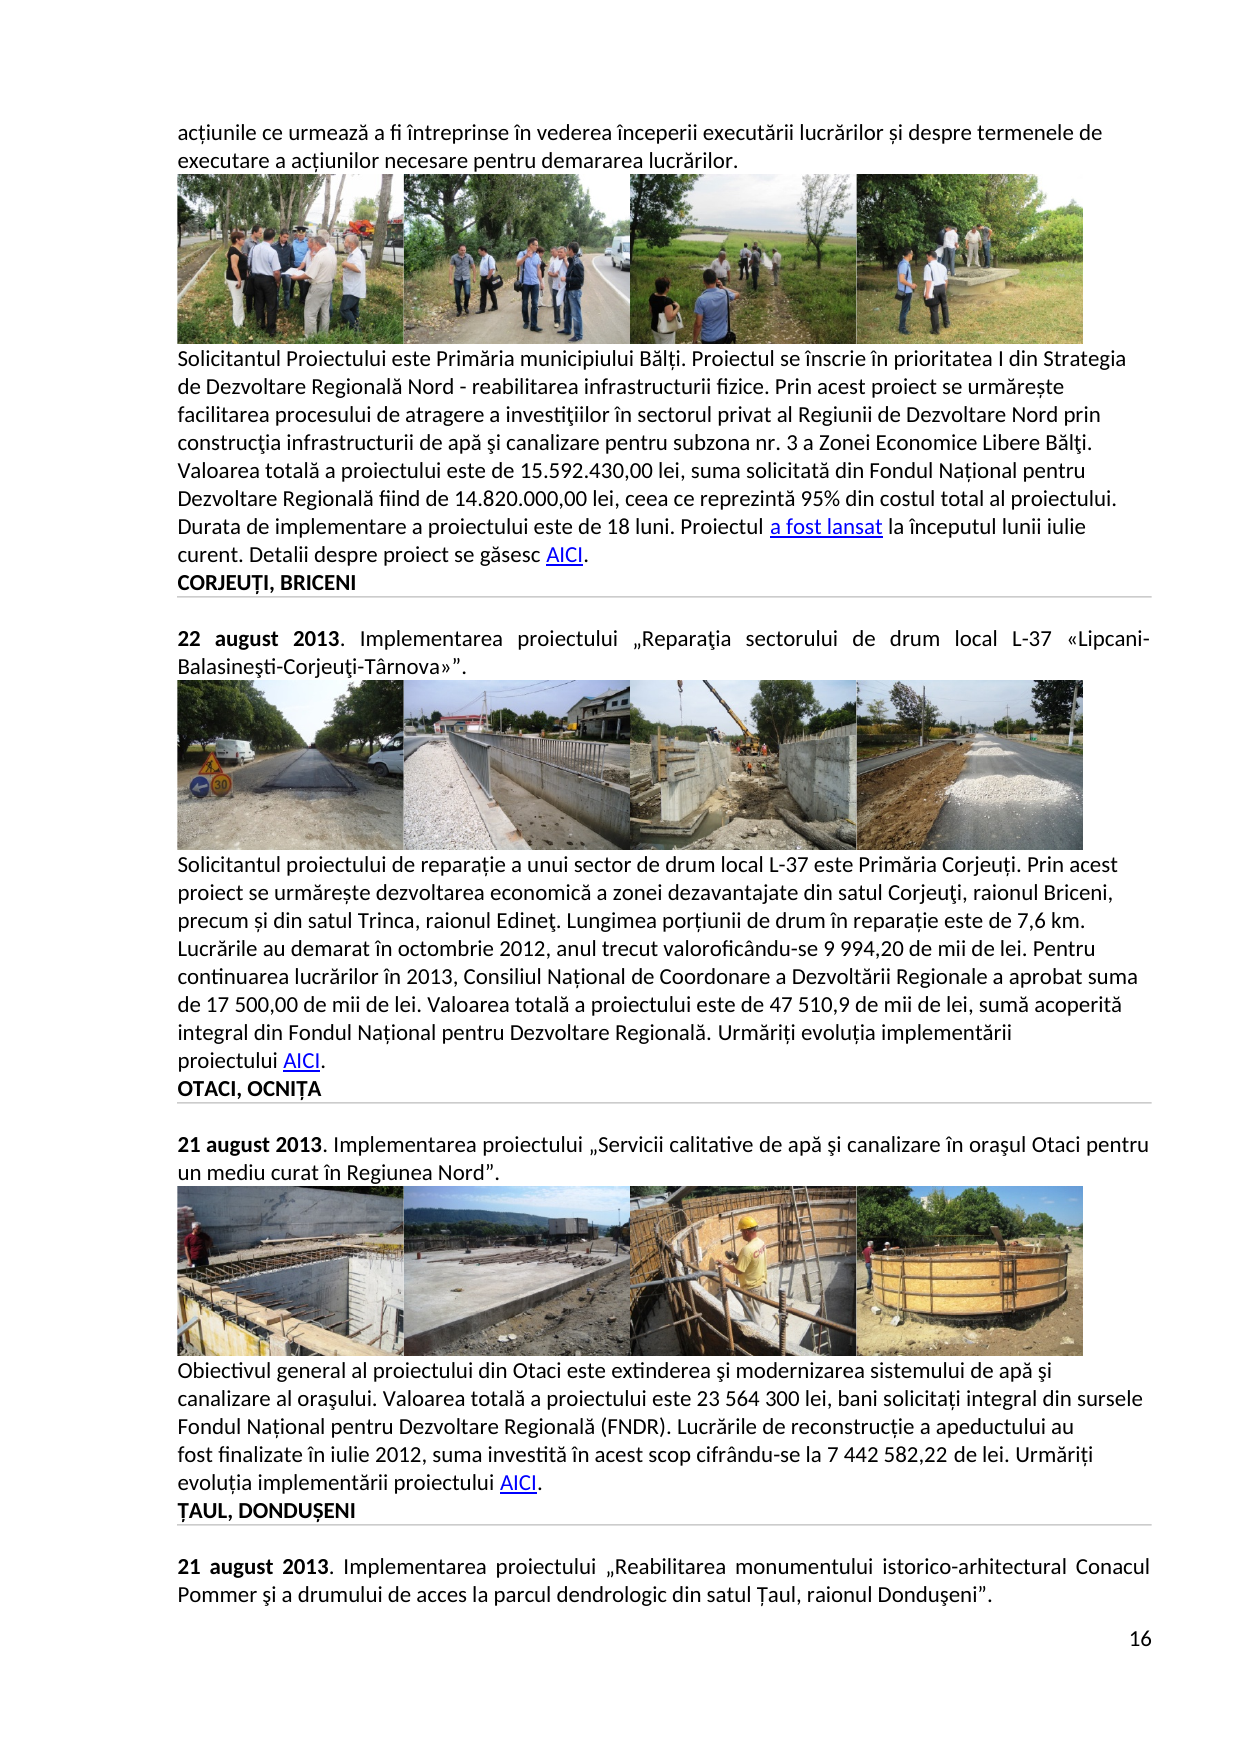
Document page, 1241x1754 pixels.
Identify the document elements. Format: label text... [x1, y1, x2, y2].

text Solicitantul Proiectului este Primăria municipiului Bălți. Proiectul se înscrie în prioritatea I din Strategia de Dezvoltare Regională Nord - reabilitarea infrastructurii fizice. Prin acest proiect se urmărește facilitarea procesului de atragere a investiţiilor în sectorul privat al Regiunii de Dezvoltare Nord prin construcţia infrastructurii de apă şi canalizare pentru subzona nr. 3 a Zonei Economice Libere Bălţi. [177, 344, 1152, 456]
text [177, 118, 1152, 174]
text ȚAUL, DONDUȘENI [177, 1496, 1152, 1524]
text Valoarea totală a proiectului este de 15.592.430,00 lei, suma solicitată din Fondul Național pentru Dezvoltare Regională fiind de 14.820.000,00 lei, ceea ce reprezintă 95% din costul total al proiectului. Durata de implementare a proiectului este de 18 luni. Proiectul a fost lansat la începutul lunii iulie curent. Detalii despre proiect se găsesc AICI. [177, 456, 1152, 568]
text OTACI, OCNIȚA [177, 1074, 1152, 1102]
picture [177, 680, 1083, 850]
text 22 august 2013. Implementarea proiectului „Reparaţia sectorului de drum local L-37 «Lipcani-Balasineşti-Corjeuţi-Târnova»”. [177, 624, 1152, 680]
text 21 august 2013. Implementarea proiectului „Reabilitarea monumentului istorico-arhitectural Conacul Pommer şi a drumului de acces la parcul dendrologic din satul Țaul, raionul Donduşeni”. [177, 1552, 1152, 1608]
text CORJEUȚI, BRICENI [177, 568, 1152, 596]
text Obiectivul general al proiectului din Otaci este extinderea şi modernizarea sistemului de apă şi canalizare al oraşului. Valoarea totală a proiectului este 23 564 300 lei, bani solicitați integral din sursele Fondul Național pentru Dezvoltare Regională (FNDR). Lucrările de reconstrucție a apeductului au fost finalizate în iulie 2012, suma investită în acest scop cifrându-se la 7 442 582,22 de lei. Urmăriți evoluția implementării proiectului AICI. [177, 1356, 1152, 1496]
picture [177, 1186, 1083, 1356]
picture [177, 174, 1083, 344]
text 21 august 2013. Implementarea proiectului „Servicii calitative de apă şi canalizare în oraşul Otaci pentru un mediu curat în Regiunea Nord”. [177, 1130, 1152, 1186]
text Solicitantul proiectului de reparație a unui sector de drum local L-37 este Primăria Corjeuți. Prin acest proiect se urmărește dezvoltarea economică a zonei dezavantajate din satul Corjeuţi, raionul Briceni, precum și din satul Trinca, raionul Edineţ. Lungimea porțiunii de drum în reparație este de 7,6 km. Lucrările au demarat în octombrie 2012, anul trecut valoroficându-se 9 994,20 de mii de lei. Pentru continuarea lucrărilor în 2013, Consiliul Național de Coordonare a Dezvoltării Regionale a aprobat suma de 17 500,00 de mii de lei. Valoarea totală a proiectului este de 47 510,9 de mii de lei, sumă acoperită integral din Fondul Național pentru Dezvoltare Regională. Urmăriți evoluția implementării proiectului AICI. [177, 850, 1152, 1074]
